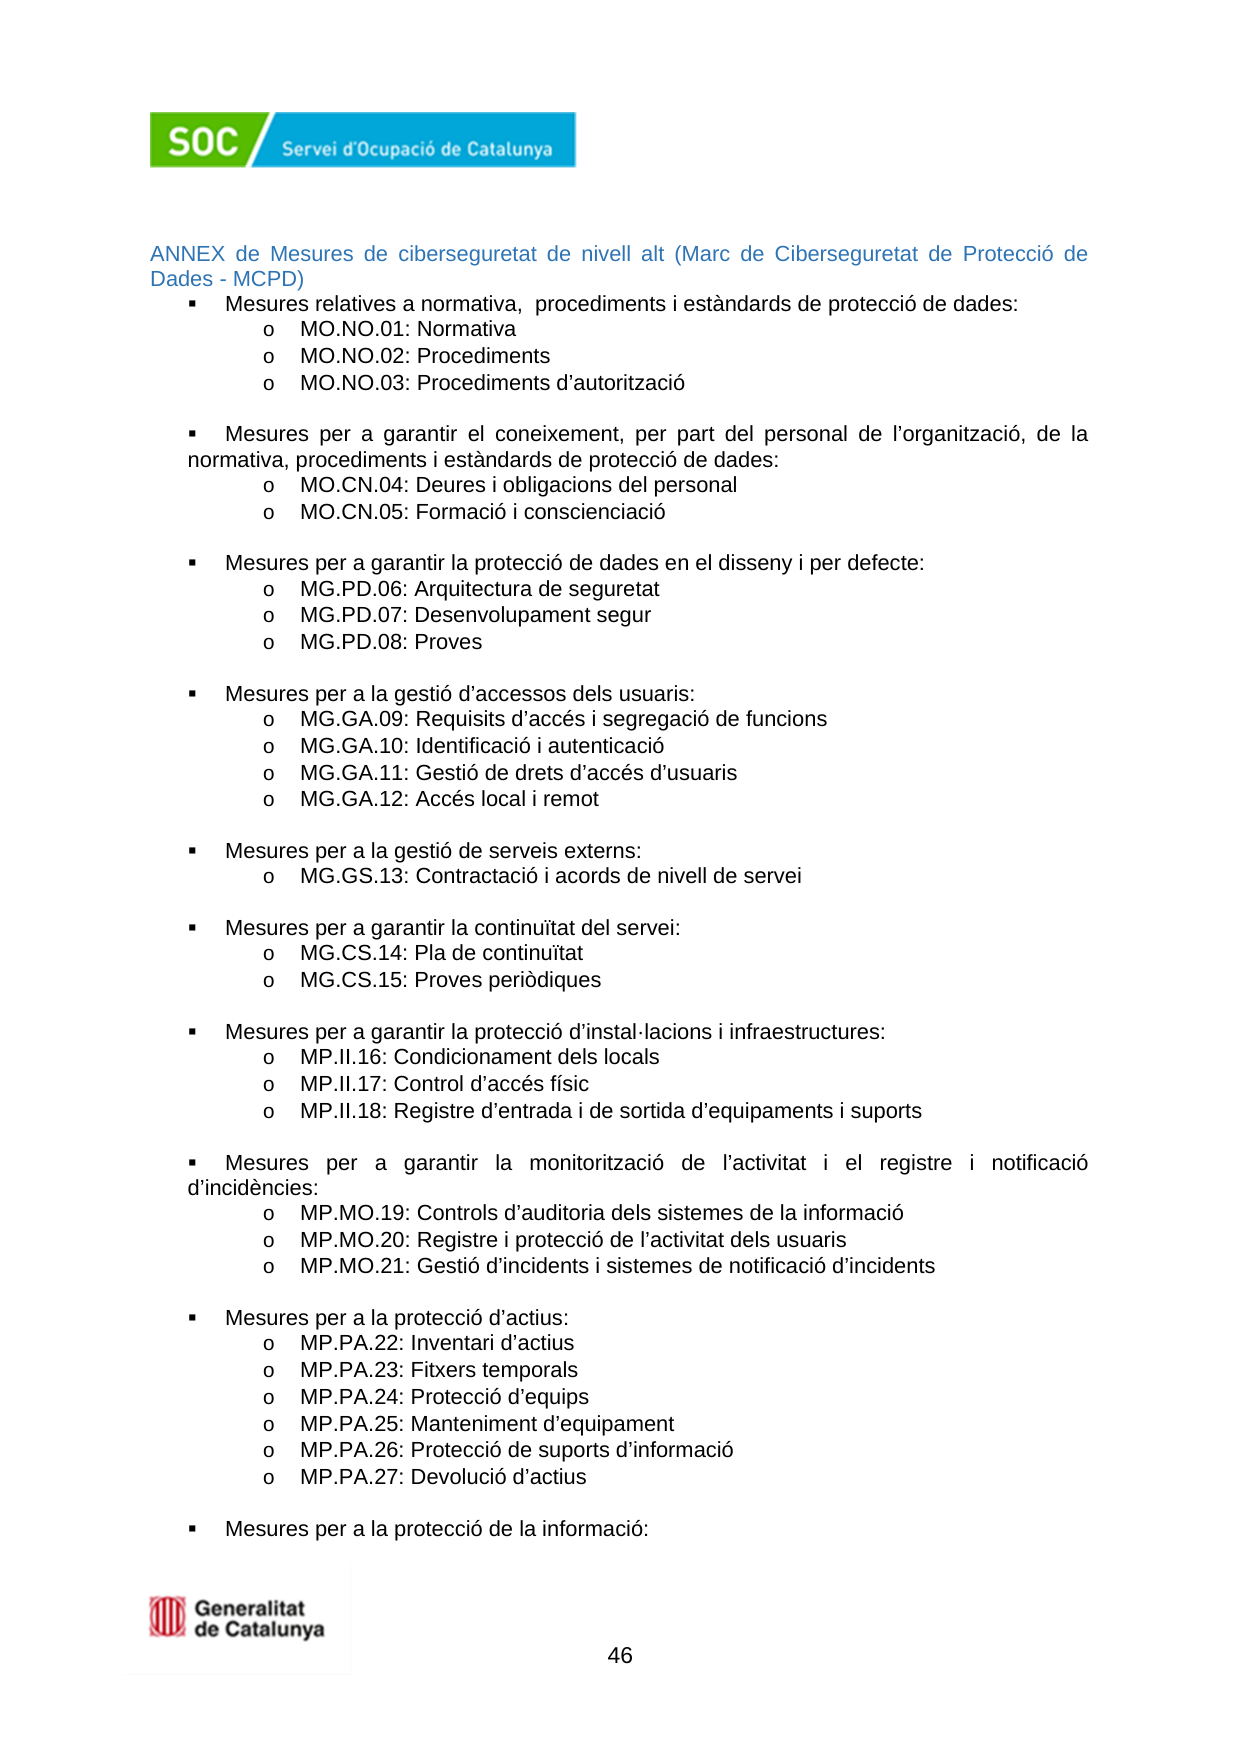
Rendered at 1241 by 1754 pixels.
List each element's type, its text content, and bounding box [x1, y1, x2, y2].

list MG.GS.13: Contractació i acords de nivell de servei [262, 863, 1090, 890]
list Mesures per a garantir la continuïtat del servei: [187, 915, 1090, 940]
list MG.PD.08: Proves [262, 629, 1090, 656]
list MP.PA.25: Manteniment d’equipament [262, 1411, 1090, 1437]
list MO.NO.01: Normativa [262, 316, 1090, 343]
list MG.GA.09: Requisits d’accés i segregació de funcions [262, 706, 1090, 733]
list Mesures per a la gestió d’accessos dels usuaris: [187, 681, 1090, 706]
list MG.PD.06: Arquitectura de seguretat [262, 576, 1090, 602]
list Mesures per a la protecció d’actius: [187, 1305, 1090, 1330]
list MG.GA.10: Identificació i autenticació [262, 733, 1090, 759]
list MP.PA.27: Devolució d’actius [262, 1464, 1090, 1491]
list Mesures per a garantir el coneixement, per part del personal de l’organització, de la normativa, procediments i estàndards de protecció de dades: [187, 421, 1090, 472]
list MG.GA.12: Accés local i remot [262, 786, 1090, 813]
list Mesures per a la protecció de la informació: [187, 1516, 1090, 1541]
list MP.PA.24: Protecció d’equips [262, 1384, 1090, 1411]
list MP.II.18: Registre d’entrada i de sortida d’equipaments i suports [262, 1098, 1090, 1124]
list Mesures per a garantir la monitorització de l’activitat i el registre i notificació d’incidències: [187, 1149, 1090, 1200]
list MO.CN.04: Deures i obligacions del personal [262, 472, 1090, 498]
list MP.PA.26: Protecció de suports d’informació [262, 1437, 1090, 1464]
list MG.GA.11: Gestió de drets d’accés d’usuaris [262, 759, 1090, 786]
picture [123, 1562, 353, 1677]
list Mesures per a la gestió de serveis externs: [187, 838, 1090, 863]
list MP.MO.20: Registre i protecció de l’activitat dels usuaris [262, 1227, 1090, 1253]
picture [150, 112, 578, 169]
list MO.CN.05: Formació i conscienciació [262, 498, 1090, 525]
list MP.PA.23: Fitxers temporals [262, 1357, 1090, 1384]
list MO.NO.03: Procediments d’autorització [262, 369, 1090, 396]
subtitle ANNEX de Mesures de ciberseguretat de nivell alt (Marc de Ciberseguretat de Protecció de Dades - MCPD) [150, 240, 1090, 291]
list MG.CS.14: Pla de continuïtat [262, 940, 1090, 967]
list MG.PD.07: Desenvolupament segur [262, 602, 1090, 629]
list MP.II.17: Control d’accés físic [262, 1071, 1090, 1098]
list MG.CS.15: Proves periòdiques [262, 967, 1090, 994]
list MO.NO.02: Procediments [262, 343, 1090, 369]
list MP.PA.22: Inventari d’actius [262, 1330, 1090, 1357]
list MP.MO.19: Controls d’auditoria dels sistemes de la informació [262, 1200, 1090, 1227]
list MP.MO.21: Gestió d’incidents i sistemes de notificació d’incidents [262, 1253, 1090, 1280]
list Mesures relatives a normativa, procediments i estàndards de protecció de dades: [187, 291, 1090, 316]
list Mesures per a garantir la protecció de dades en el disseny i per defecte: [187, 550, 1090, 576]
list Mesures per a garantir la protecció d’instal·lacions i infraestructures: [187, 1019, 1090, 1044]
list MP.II.16: Condicionament dels locals [262, 1044, 1090, 1071]
